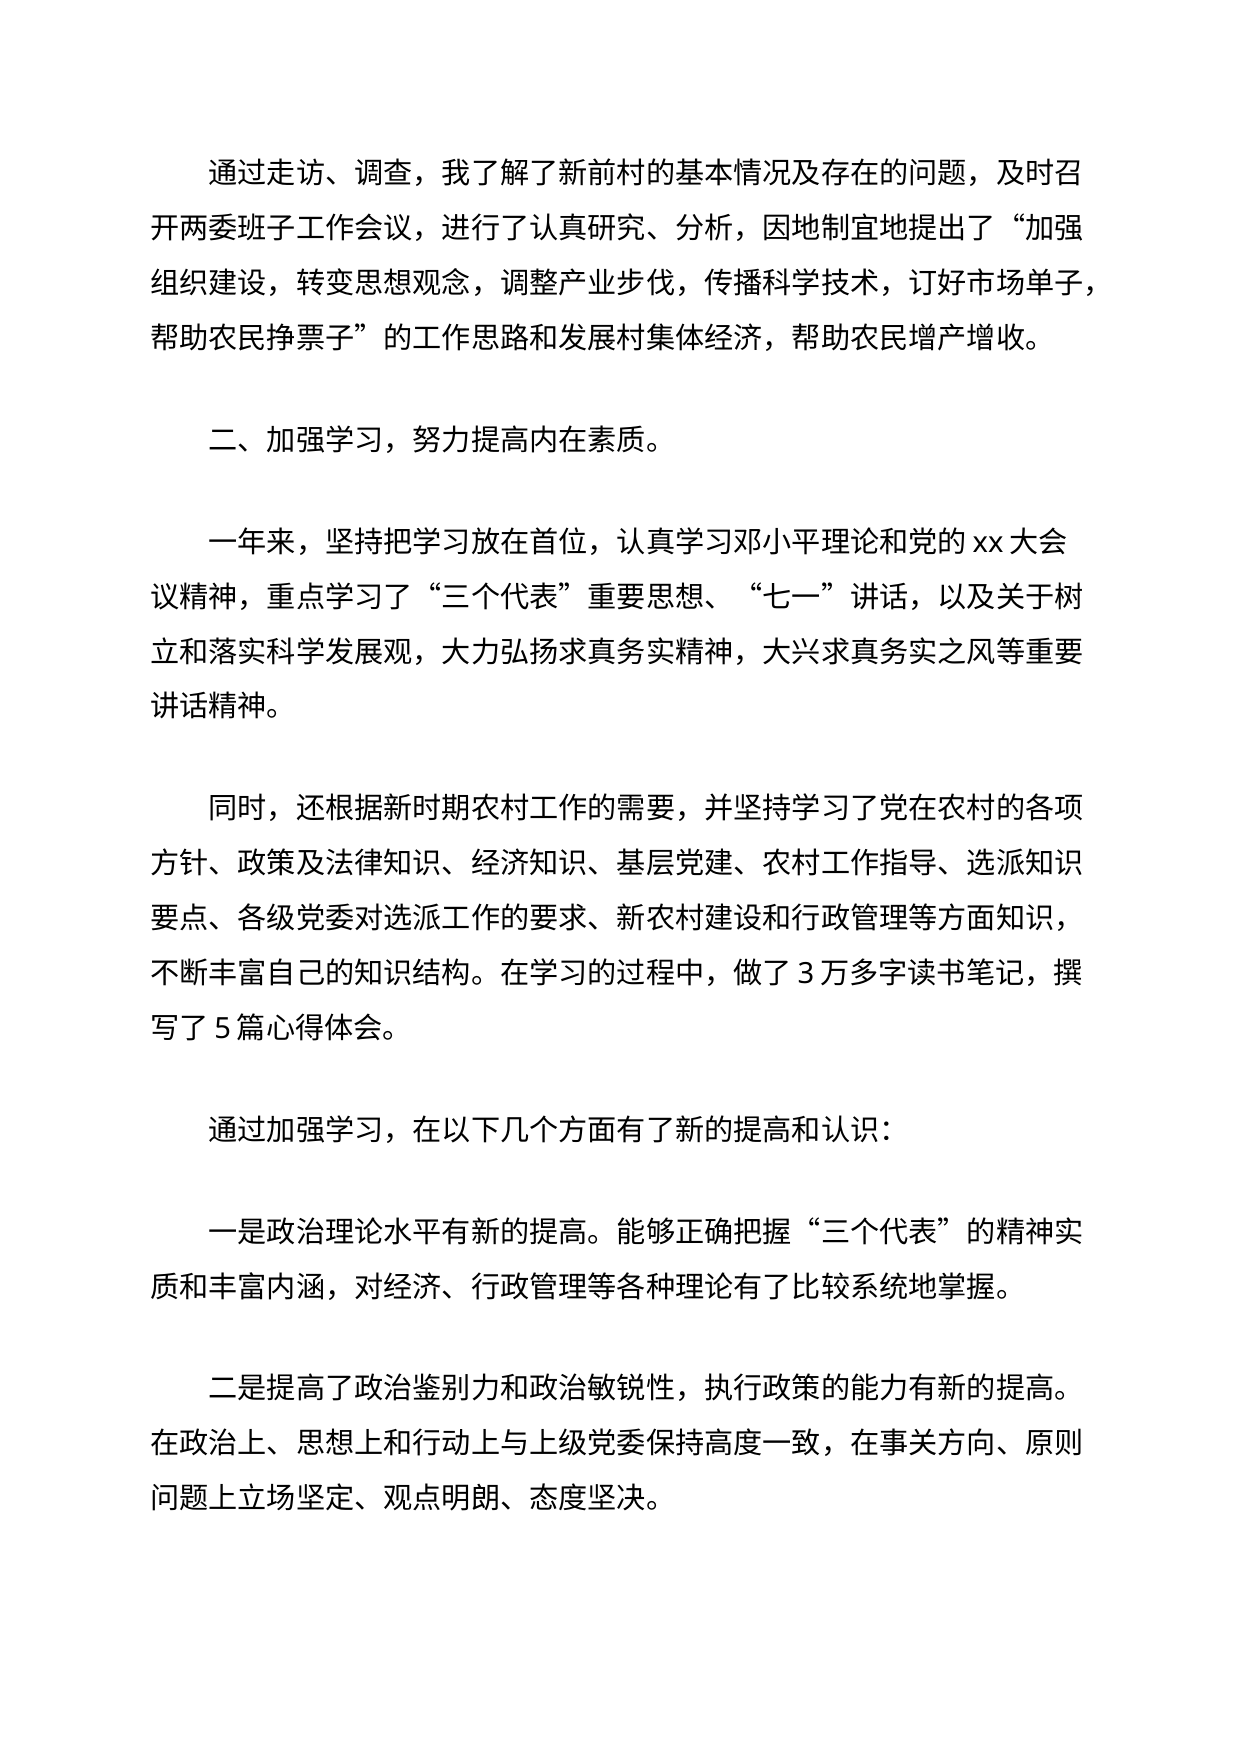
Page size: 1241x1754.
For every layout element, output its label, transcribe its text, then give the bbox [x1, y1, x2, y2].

text 通过走访、调查，我了解了新前村的基本情况及存在的问题，及时召开两委班子工作会议，进行了认真研究、分析，因地制宜地提出了“加强组织建设，转变思想观念，调整产业步伐，传播科学技术，订好市场单子，帮助农民挣票子”的工作思路和发展村集体经济，帮助农民增产增收。 [150, 150, 1090, 357]
text 同时，还根据新时期农村工作的需要，并坚持学习了党在农村的各项方针、政策及法律知识、经济知识、基层党建、农村工作指导、选派知识要点、各级党委对选派工作的要求、新农村建设和行政管理等方面知识，不断丰富自己的知识结构。在学习的过程中，做了3万多字读书笔记，撰写了5篇心得体会。 [150, 785, 1090, 1047]
text 二、加强学习，努力提高内在素质。 [150, 416, 1090, 459]
text 通过加强学习，在以下几个方面有了新的提高和认识： [150, 1106, 1090, 1149]
text 一是政治理论水平有新的提高。能够正确把握“三个代表”的精神实质和丰富内涵，对经济、行政管理等各种理论有了比较系统地掌握。 [150, 1208, 1090, 1305]
text 二是提高了政治鉴别力和政治敏锐性，执行政策的能力有新的提高。在政治上、思想上和行动上与上级党委保持高度一致，在事关方向、原则问题上立场坚定、观点明朗、态度坚决。 [150, 1365, 1090, 1517]
text 一年来，坚持把学习放在首位，认真学习邓小平理论和党的xx大会议精神，重点学习了“三个代表”重要思想、“七一”讲话，以及关于树立和落实科学发展观，大力弘扬求真务实精神，大兴求真务实之风等重要讲话精神。 [150, 518, 1090, 725]
